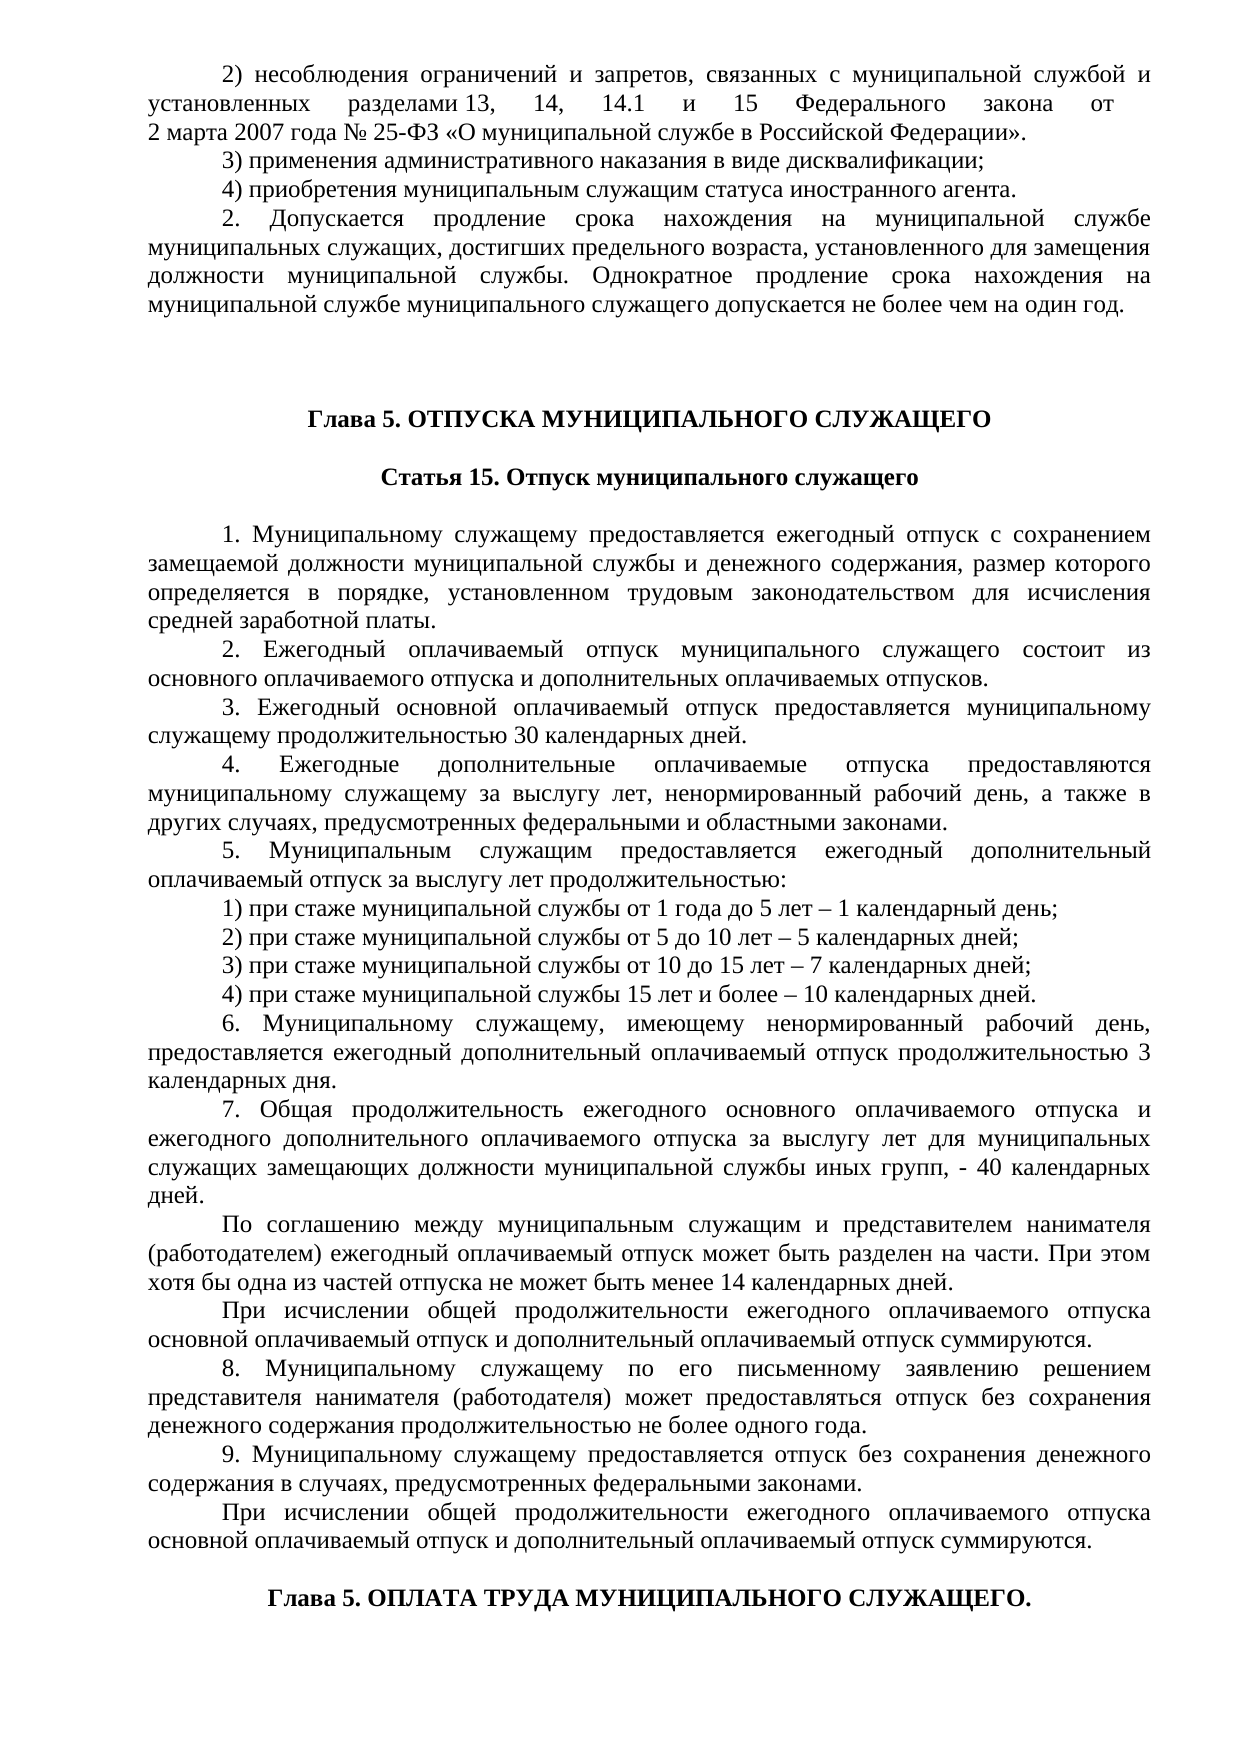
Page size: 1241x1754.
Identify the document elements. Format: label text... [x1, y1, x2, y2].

text 9. Муниципальному служащему предоставляется отпуск без сохранения денежного содержания в случаях, предусмотренных федеральными законами. [148, 1439, 1152, 1497]
text 1. Муниципальному служащему предоставляется ежегодный отпуск с сохранением замещаемой должности муниципальной службы и денежного содержания, размер которого определяется в порядке, установленном трудовым законодательством для исчисления средней заработной платы. [148, 519, 1152, 634]
text Статья 15. Отпуск муниципального служащего [148, 462, 1152, 490]
text 3. Ежегодный основной оплачиваемый отпуск предоставляется муниципальному служащему продолжительностью 30 календарных дней. [148, 692, 1152, 749]
text 8. Муниципальному служащему по его письменному заявлению решением представителя нанимателя (работодателя) может предоставляться отпуск без сохранения денежного содержания продолжительностью не более одного года. [148, 1353, 1152, 1439]
text 2) при стаже муниципальной службы от 5 до 10 лет – 5 календарных дней; [148, 922, 1152, 950]
text 2) несоблюдения ограничений и запретов, связанных с муниципальной службой и установленных разделами 13, 14, 14.1 и 15 Федерального закона от 2 марта 2007 года № 25-ФЗ «О муниципальной службе в Российской Федерации». [148, 59, 1152, 145]
text По соглашению между муниципальным служащим и представителем нанимателя (работодателем) ежегодный оплачиваемый отпуск может быть разделен на части. При этом хотя бы одна из частей отпуска не может быть менее 14 календарных дней. [148, 1209, 1152, 1295]
text 4. Ежегодные дополнительные оплачиваемые отпуска предоставляются муниципальному служащему за выслугу лет, ненормированный рабочий день, а также в других случаях, предусмотренных федеральными и областными законами. [148, 749, 1152, 835]
text 2. Ежегодный оплачиваемый отпуск муниципального служащего состоит из основного оплачиваемого отпуска и дополнительных оплачиваемых отпусков. [148, 634, 1152, 692]
text 3) при стаже муниципальной службы от 10 до 15 лет – 7 календарных дней; [148, 950, 1152, 979]
text 2. Допускается продление срока нахождения на муниципальной службе муниципальных служащих, достигших предельного возраста, установленного для замещения должности муниципальной службы. Однократное продление срока нахождения на муниципальной службе муниципального служащего допускается не более чем на один год. [148, 203, 1152, 318]
text 7. Общая продолжительность ежегодного основного оплачиваемого отпуска и ежегодного дополнительного оплачиваемого отпуска за выслугу лет для муниципальных служащих замещающих должности муниципальной службы иных групп, - 40 календарных дней. [148, 1094, 1152, 1209]
text При исчислении общей продолжительности ежегодного оплачиваемого отпуска основной оплачиваемый отпуск и дополнительный оплачиваемый отпуск суммируются. [148, 1295, 1152, 1353]
text При исчислении общей продолжительности ежегодного оплачиваемого отпуска основной оплачиваемый отпуск и дополнительный оплачиваемый отпуск суммируются. [148, 1497, 1152, 1554]
text 4) при стаже муниципальной службы 15 лет и более – 10 календарных дней. [148, 979, 1152, 1008]
text 1) при стаже муниципальной службы от 1 года до 5 лет – 1 календарный день; [148, 893, 1152, 922]
text 4) приобретения муниципальным служащим статуса иностранного агента. [148, 174, 1152, 203]
text 5. Муниципальным служащим предоставляется ежегодный дополнительный оплачиваемый отпуск за выслугу лет продолжительностью: [148, 835, 1152, 893]
text Глава 5. ОПЛАТА ТРУДА МУНИЦИПАЛЬНОГО СЛУЖАЩЕГО. [148, 1583, 1152, 1612]
text 6. Муниципальному служащему, имеющему ненормированный рабочий день, предоставляется ежегодный дополнительный оплачиваемый отпуск продолжительностью 3 календарных дня. [148, 1008, 1152, 1094]
title Глава 5. ОТПУСКА МУНИЦИПАЛЬНОГО СЛУЖАЩЕГО [148, 404, 1152, 433]
text 3) применения административного наказания в виде дисквалификации; [148, 145, 1152, 174]
